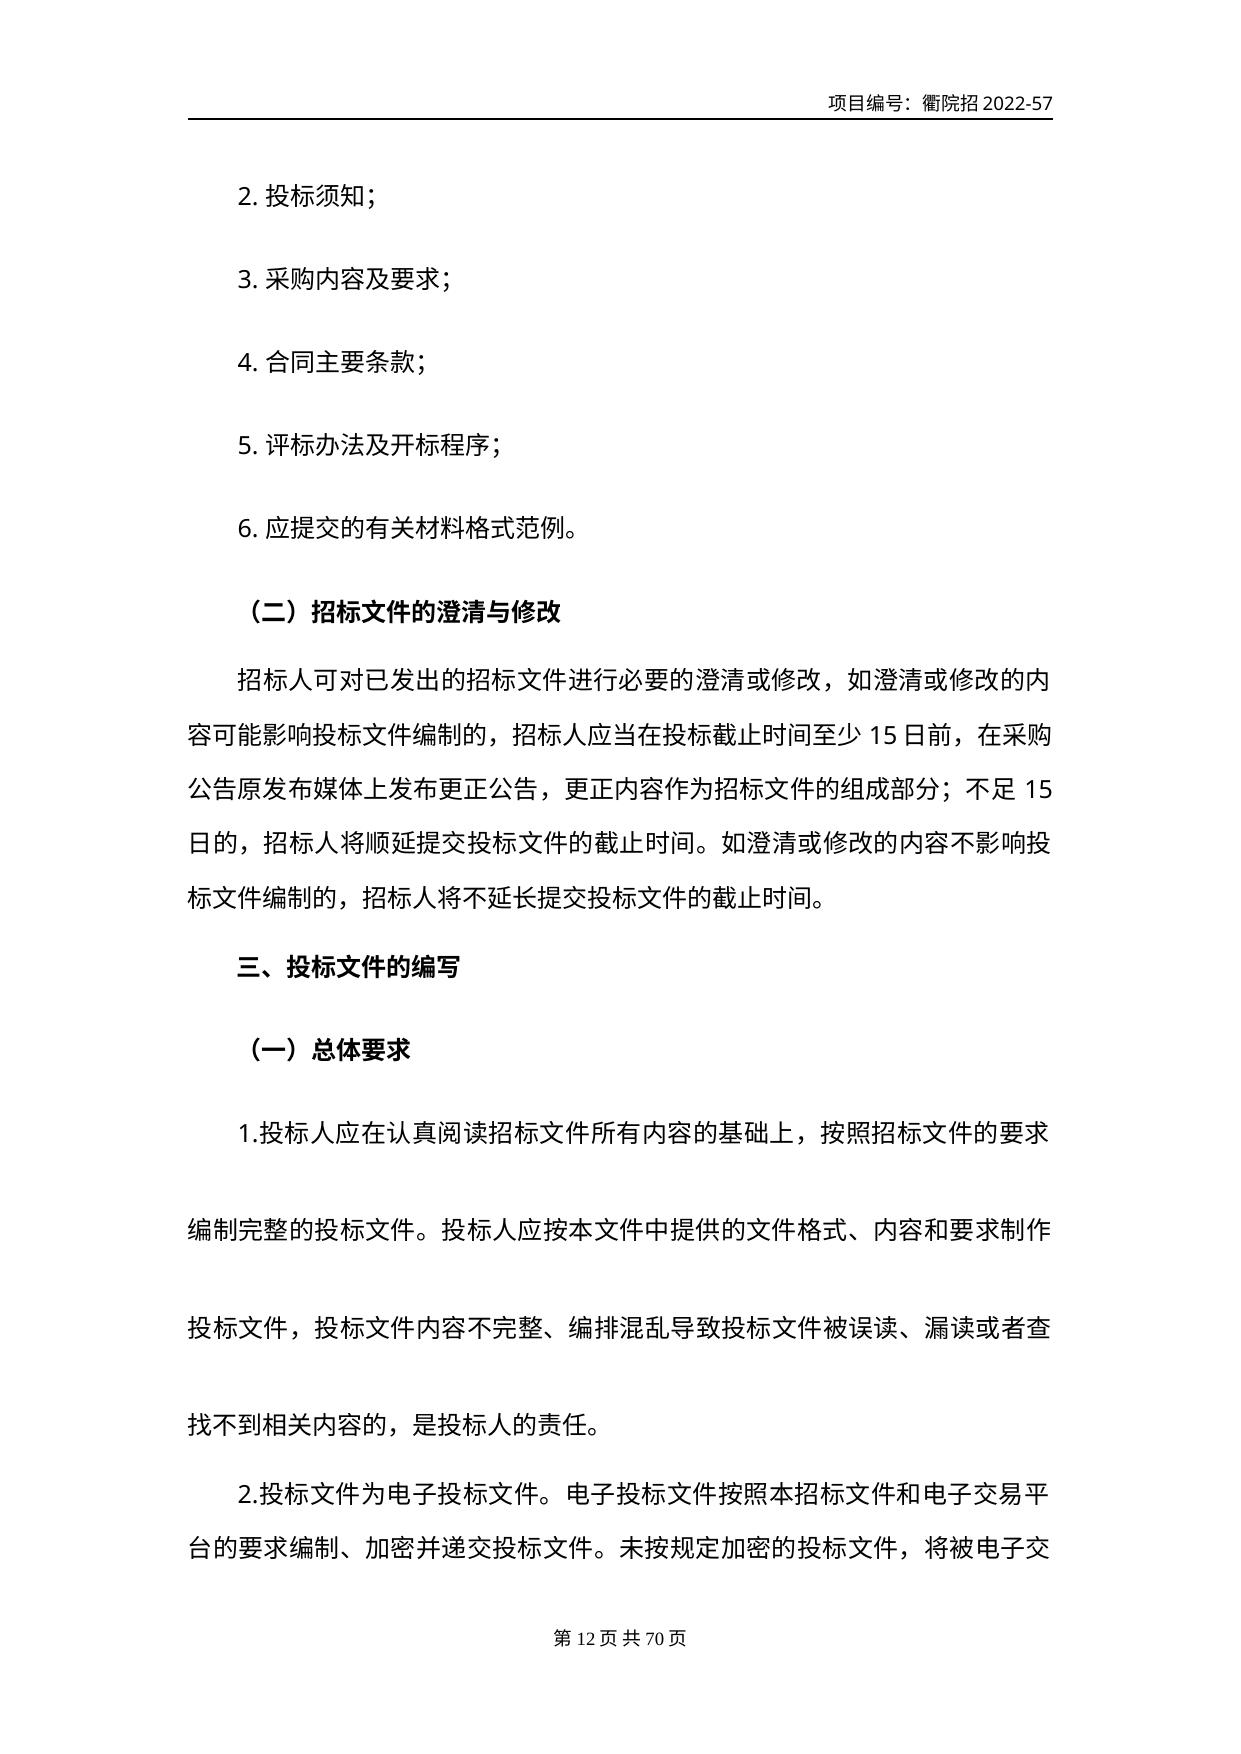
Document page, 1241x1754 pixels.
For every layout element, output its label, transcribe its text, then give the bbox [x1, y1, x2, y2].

text 2. 投标须知； [187, 162, 1053, 227]
text 5. 评标办法及开标程序； [187, 411, 1053, 476]
text 4. 合同主要条款； [187, 328, 1053, 393]
text 三、投标文件的编写 [187, 933, 1053, 998]
text 6. 应提交的有关材料格式范例。 [187, 494, 1053, 559]
text 1.投标人应在认真阅读招标文件所有内容的基础上，按照招标文件的要求编制完整的投标文件。投标人应按本文件中提供的文件格式、内容和要求制作投标文件，投标文件内容不完整、编排混乱导致投标文件被误读、漏读或者查找不到相关内容的，是投标人的责任。 [187, 1099, 1053, 1456]
text 招标人可对已发出的招标文件进行必要的澄清或修改，如澄清或修改的内容可能影响投标文件编制的，招标人应当在投标截止时间至少15日前，在采购公告原发布媒体上发布更正公告，更正内容作为招标文件的组成部分；不足15日的，招标人将顺延提交投标文件的截止时间。如澄清或修改的内容不影响投标文件编制的，招标人将不延长提交投标文件的截止时间。 [187, 661, 1053, 914]
text （一）总体要求 [187, 1016, 1053, 1081]
text （二）招标文件的澄清与修改 [187, 578, 1053, 643]
text 3. 采购内容及要求； [187, 245, 1053, 310]
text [187, 1474, 1053, 1565]
